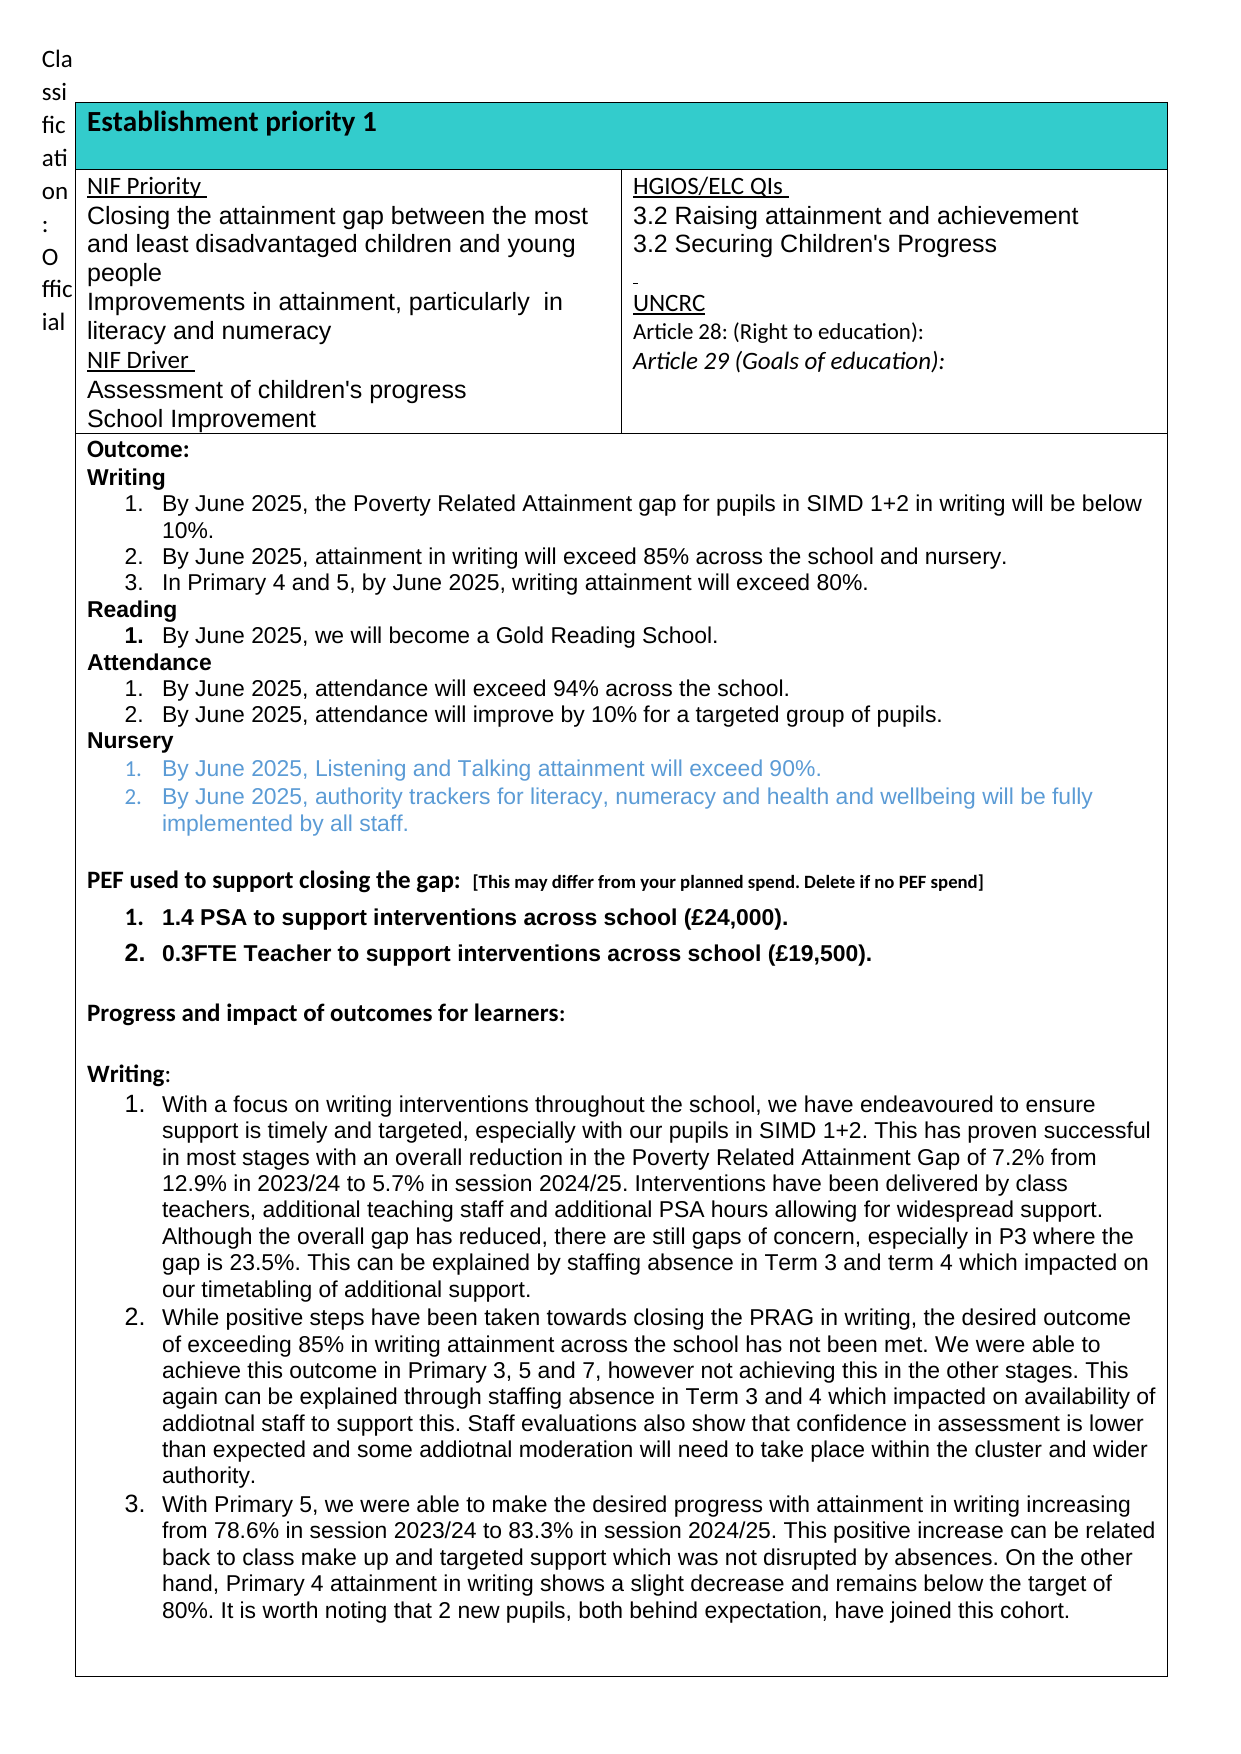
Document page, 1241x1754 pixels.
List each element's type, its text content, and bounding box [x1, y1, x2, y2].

table_header Establishment priority 1 [76, 103, 1167, 169]
table_cell HGIOS/ELC QIs UNCRC [622, 170, 1167, 432]
table_cell NIF Priority NIF Driver [76, 170, 621, 432]
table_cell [76, 434, 1167, 1676]
